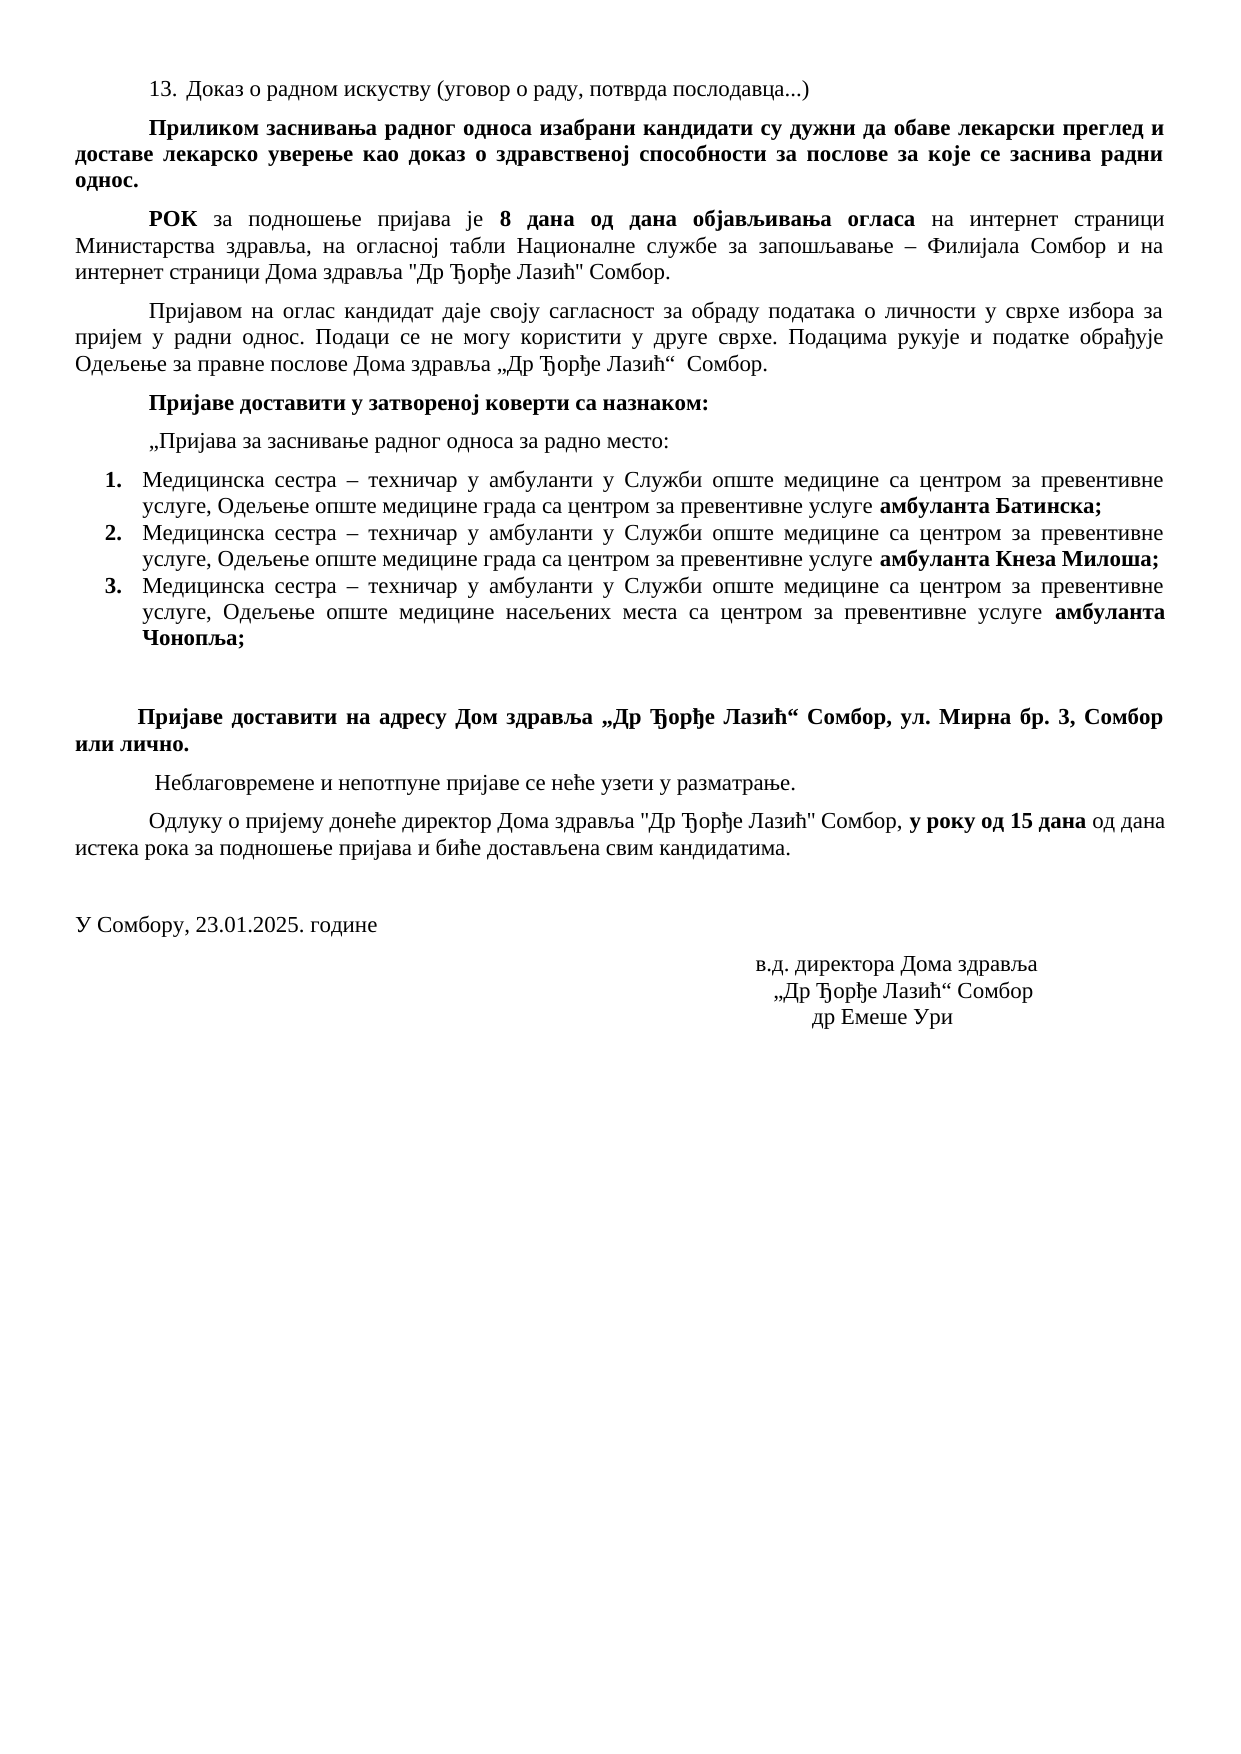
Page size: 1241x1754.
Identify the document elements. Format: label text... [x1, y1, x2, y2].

text Приликом заснивања радног односа изабрани кандидати су дужни да обаве лекарски преглед и доставе лекарско уверење као доказ о здравственој способности за послове за које се заснива радни однос. [75, 114, 1165, 193]
text Пријаве доставити у затвореној коверти са назнаком: [75, 388, 1165, 415]
text У Сомбору, 23.01.2025. године [75, 912, 1165, 938]
list Медицинска сестра – техничар у амбуланти у Служби опште медицине са центром за превентивне услуге, Одељење опште медицине града са центром за превентивне услуге амбуланта Батинска; [104, 466, 1165, 519]
list Медицинска сестра – техничар у амбуланти у Служби опште медицине са центром за превентивне услуге, Одељење опште медицине насељених места са центром за превентивне услуге амбуланта Чонопља; [104, 572, 1165, 651]
text „Др Ђорђе Лазић“ Сомбор [75, 977, 1165, 1003]
text Неблаговремене и непотпуне пријаве се неће узети у разматрање. [75, 769, 1165, 795]
list Доказ о радном искуству (уговор о раду, потврда послодавца...) [149, 75, 1165, 101]
text Пријавом на оглас кандидат даје своју сагласност за обраду података о личности у сврхе избора за пријем у радни однос. Подаци се не могу користити у друге сврхе. Подацима рукује и податке обрађује Одељење за правне послове Дома здравља „Др Ђорђе Лазић“ Сомбор. [75, 297, 1165, 376]
text „Пријава за заснивање радног односа за радно место: [75, 427, 1165, 454]
list Медицинска сестра – техничар у амбуланти у Служби опште медицине са центром за превентивне услуге, Одељење опште медицине града са центром за превентивне услуге амбуланта Кнеза Милоша; [104, 519, 1165, 572]
text в.д. директора Дома здравља [75, 950, 1165, 977]
text Одлуку о пријему донеће директор Дома здравља ''Др Ђорђе Лазић'' Сомбор, у року од 15 дана од дана истека рока за подношење пријава и биће достављена свим кандидатима. [75, 807, 1165, 860]
text др Емеше Ури [75, 1003, 1165, 1029]
text Пријаве доставити на адресу Дом здравља „Др Ђорђе Лазић“ Сомбор, ул. Мирна бр. 3, Сомбор или лично. [75, 703, 1165, 756]
text РОК за подношење пријава је 8 дана од дана објављивања огласа на интернет страници Министарства здравља, на огласној табли Националне службе за запошљавање – Филијала Сомбор и на интернет страници Дома здравља ''Др Ђорђе Лазић'' Сомбор. [75, 205, 1165, 284]
